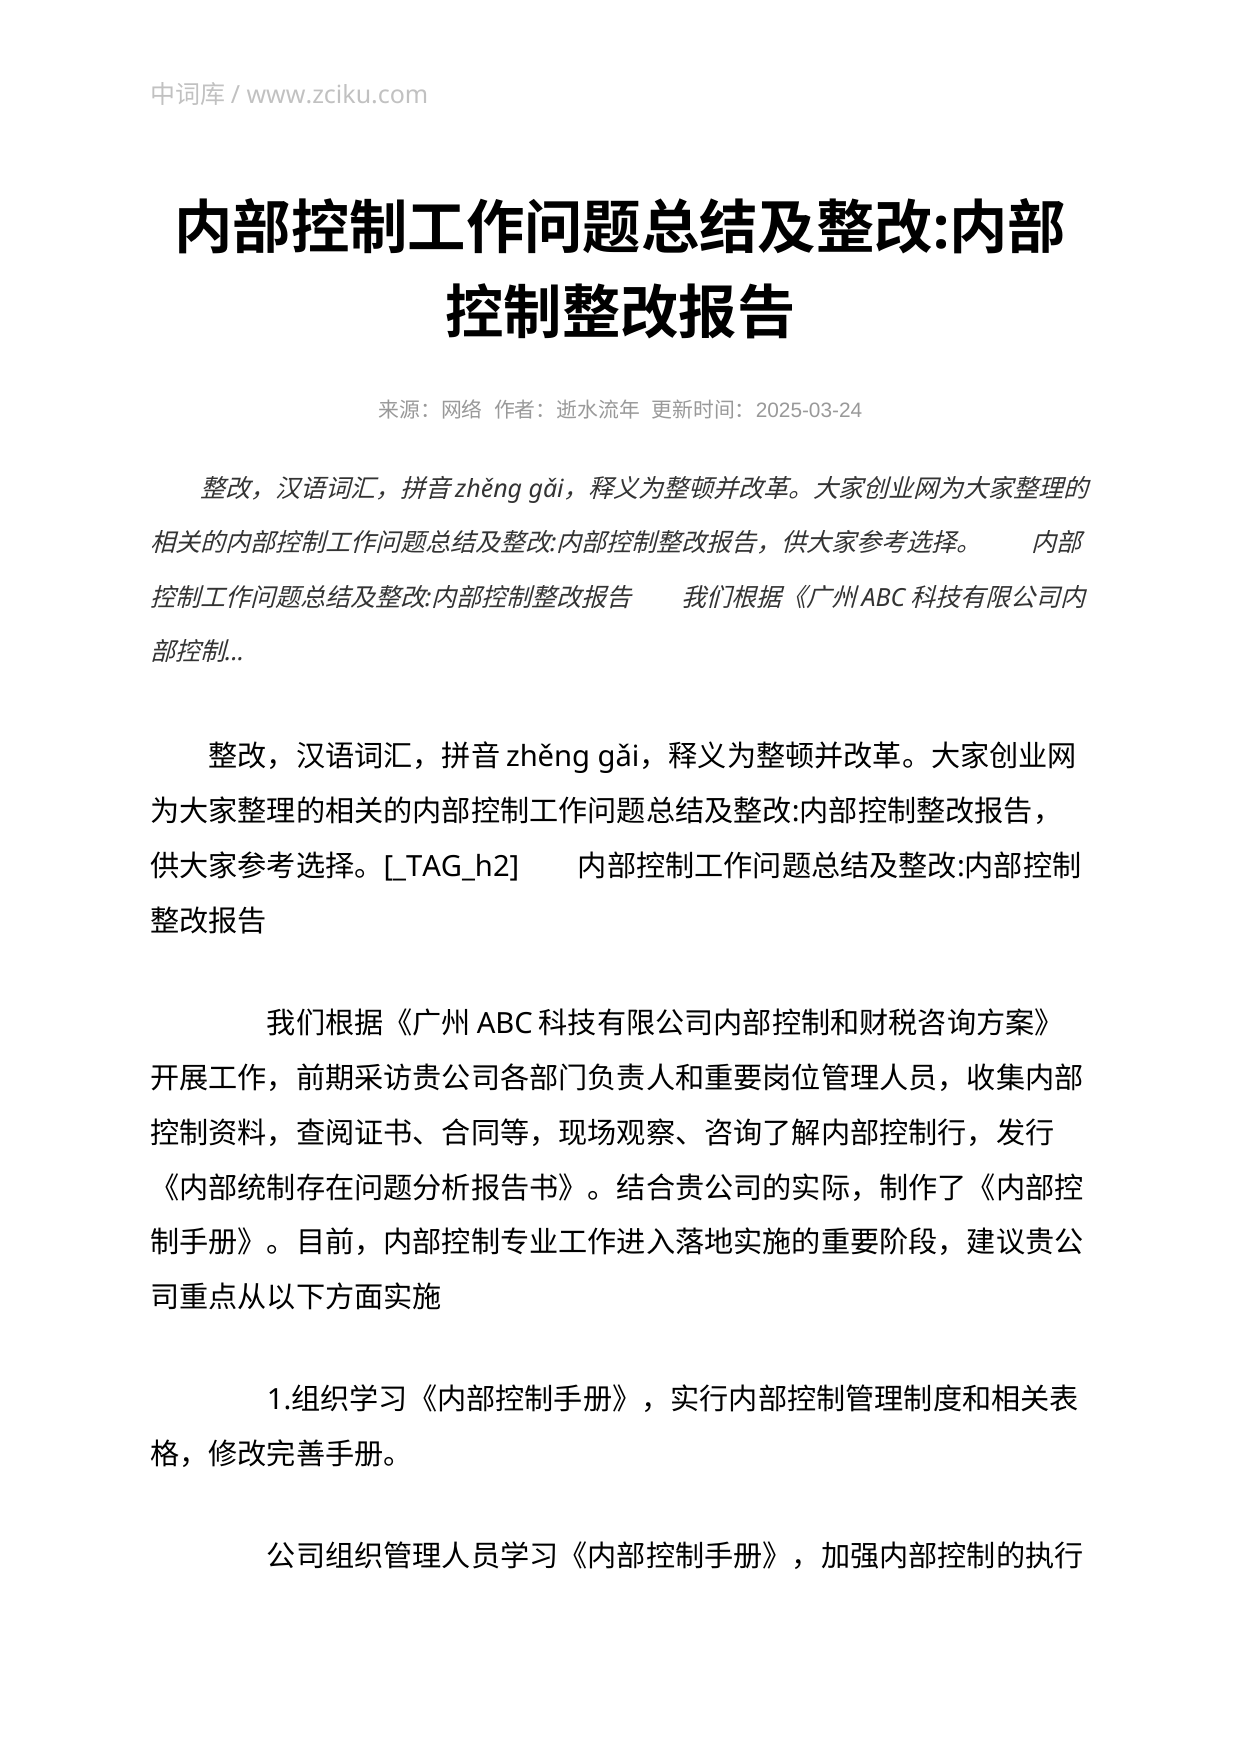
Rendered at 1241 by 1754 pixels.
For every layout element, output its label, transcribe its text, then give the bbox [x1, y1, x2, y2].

text 来源：网络 作者：逝水流年 更新时间：2025-03-24 [150, 397, 1090, 421]
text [150, 1532, 1090, 1575]
text 1.组织学习《内部控制手册》，实行内部控制管理制度和相关表格，修改完善手册。 [150, 1376, 1090, 1473]
text 我们根据《广州ABC科技有限公司内部控制和财税咨询方案》开展工作，前期采访贵公司各部门负责人和重要岗位管理人员，收集内部控制资料，查阅证书、合同等，现场观察、咨询了解内部控制行，发行《内部统制存在问题分析报告书》。结合贵公司的实际，制作了《内部控制手册》。目前，内部控制专业工作进入落地实施的重要阶段，建议贵公司重点从以下方面实施 [150, 999, 1090, 1316]
text 整改，汉语词汇，拼音zhěng gǎi，释义为整顿并改革。大家创业网为大家整理的相关的内部控制工作问题总结及整改:内部控制整改报告，供大家参考选择。 内部控制工作问题总结及整改:内部控制整改报告 我们根据《广州ABC科技有限公司内部控制... [150, 468, 1090, 668]
subtitle 内部控制工作问题总结及整改:内部控制整改报告 [150, 181, 1090, 351]
text 整改，汉语词汇，拼音zhěng gǎi，释义为整顿并改革。大家创业网为大家整理的相关的内部控制工作问题总结及整改:内部控制整改报告，供大家参考选择。[_TAG_h2] 内部控制工作问题总结及整改:内部控制整改报告 [150, 733, 1090, 940]
